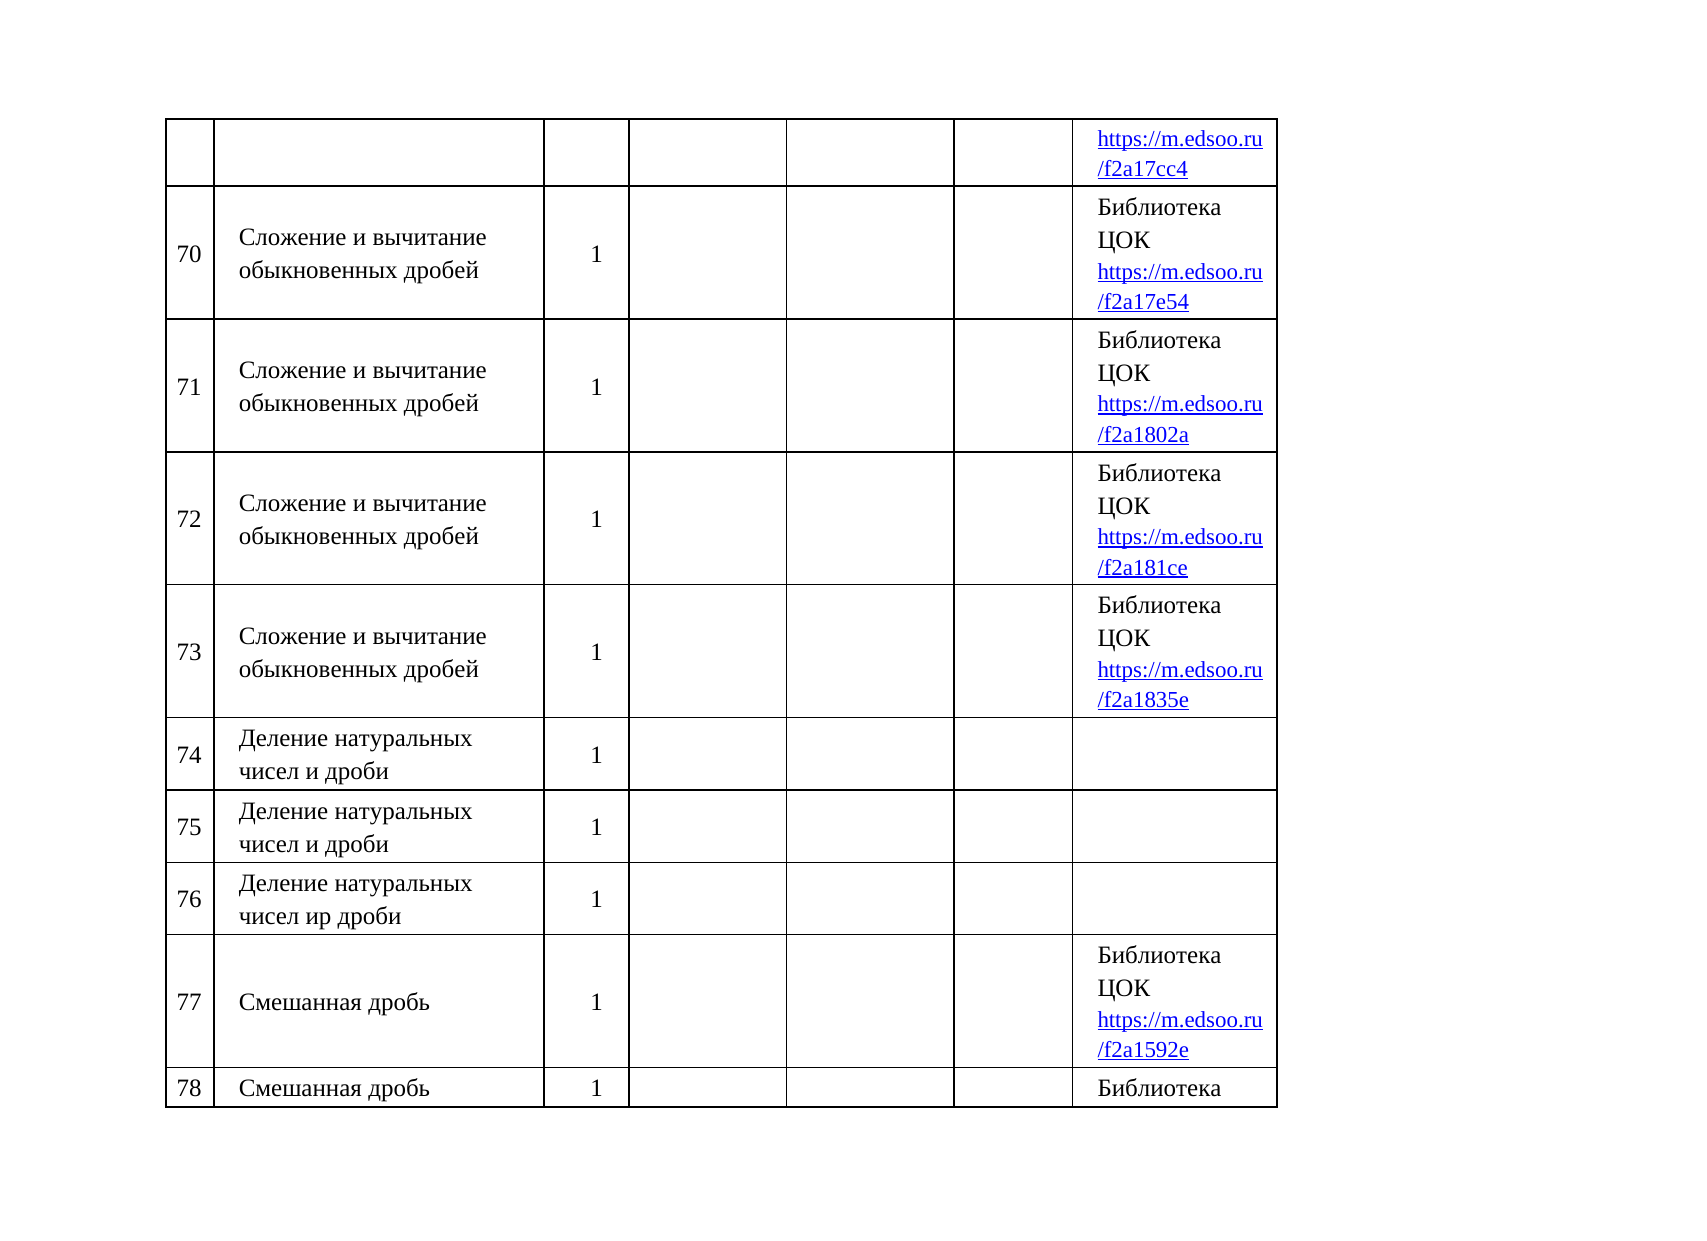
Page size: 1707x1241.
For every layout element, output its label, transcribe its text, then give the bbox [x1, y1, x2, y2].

table_cell [787, 718, 953, 789]
table_cell 72 [167, 453, 213, 584]
table_cell [630, 863, 786, 934]
table_cell [787, 1068, 953, 1106]
table_cell [787, 120, 953, 185]
table_cell 1 [545, 791, 628, 861]
table_cell 1 [545, 935, 628, 1067]
table_cell [630, 120, 786, 185]
table_cell [1073, 863, 1276, 934]
table_cell [1073, 718, 1276, 789]
table_cell Библиотека ЦОК https://m.edsoo.ru/f2a1592e [1073, 935, 1276, 1067]
table_cell 1 [545, 187, 628, 318]
table_cell 1 [545, 718, 628, 789]
table_cell 1 [545, 320, 628, 451]
table_cell Библиотека ЦОК https://m.edsoo.ru/f2a1835e [1073, 585, 1276, 717]
table_cell Смешанная дробь [215, 935, 543, 1067]
table_cell Смешанная дробь [215, 1068, 543, 1106]
table_cell 70 [167, 187, 213, 318]
table_cell [630, 791, 786, 861]
table_cell [787, 935, 953, 1067]
table_cell Деление натуральных чисел и дроби [215, 791, 543, 861]
table_cell [955, 320, 1072, 451]
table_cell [215, 187, 543, 318]
table_cell [787, 453, 953, 584]
table_cell [955, 863, 1072, 934]
table_cell [787, 187, 953, 318]
table_cell [787, 320, 953, 451]
table_cell Деление натуральных чисел и дроби [215, 718, 543, 789]
table_cell [955, 187, 1072, 318]
table_cell [630, 187, 786, 318]
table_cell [215, 120, 543, 185]
table_cell Библиотека ЦОК https://m.edsoo.ru/f2a1802a [1073, 320, 1276, 451]
table_cell [955, 120, 1072, 185]
table_cell 77 [167, 935, 213, 1067]
table_cell [787, 863, 953, 934]
table_cell 74 [167, 718, 213, 789]
table_cell [955, 935, 1072, 1067]
table_cell 76 [167, 863, 213, 934]
table_cell [955, 791, 1072, 861]
table_cell Библиотека ЦОК https://m.edsoo.ru/f2a181ce [1073, 453, 1276, 584]
table_cell Сложение и вычитание обыкновенных дробей [215, 453, 543, 584]
table_cell 1 [545, 1068, 628, 1106]
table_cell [1073, 120, 1276, 185]
table_cell [630, 585, 786, 717]
table_cell Библиотека ЦОК https://m.edsoo.ru/f2a17e54 [1073, 187, 1276, 318]
table_cell [630, 453, 786, 584]
table_cell 78 [167, 1068, 213, 1106]
table_cell [787, 585, 953, 717]
table_cell 69 [167, 120, 213, 185]
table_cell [1073, 1068, 1276, 1106]
table_cell [630, 935, 786, 1067]
table_cell 1 [545, 863, 628, 934]
table_cell [955, 1068, 1072, 1106]
table_cell Сложение и вычитание обыкновенных дробей [215, 585, 543, 717]
table_cell Сложение и вычитание обыкновенных дробей [215, 320, 543, 451]
table_cell 1 [545, 453, 628, 584]
table_cell [787, 791, 953, 861]
table_cell [1073, 791, 1276, 861]
table_cell 1 [545, 120, 628, 185]
table_cell [955, 453, 1072, 584]
table_cell [955, 718, 1072, 789]
table_cell [630, 1068, 786, 1106]
table_cell 71 [167, 320, 213, 451]
table_cell 1 [545, 585, 628, 717]
table_cell 75 [167, 791, 213, 861]
table_cell [630, 718, 786, 789]
table_cell 73 [167, 585, 213, 717]
table_cell [955, 585, 1072, 717]
table_cell [630, 320, 786, 451]
table_cell Деление натуральных чисел ир дроби [215, 863, 543, 934]
